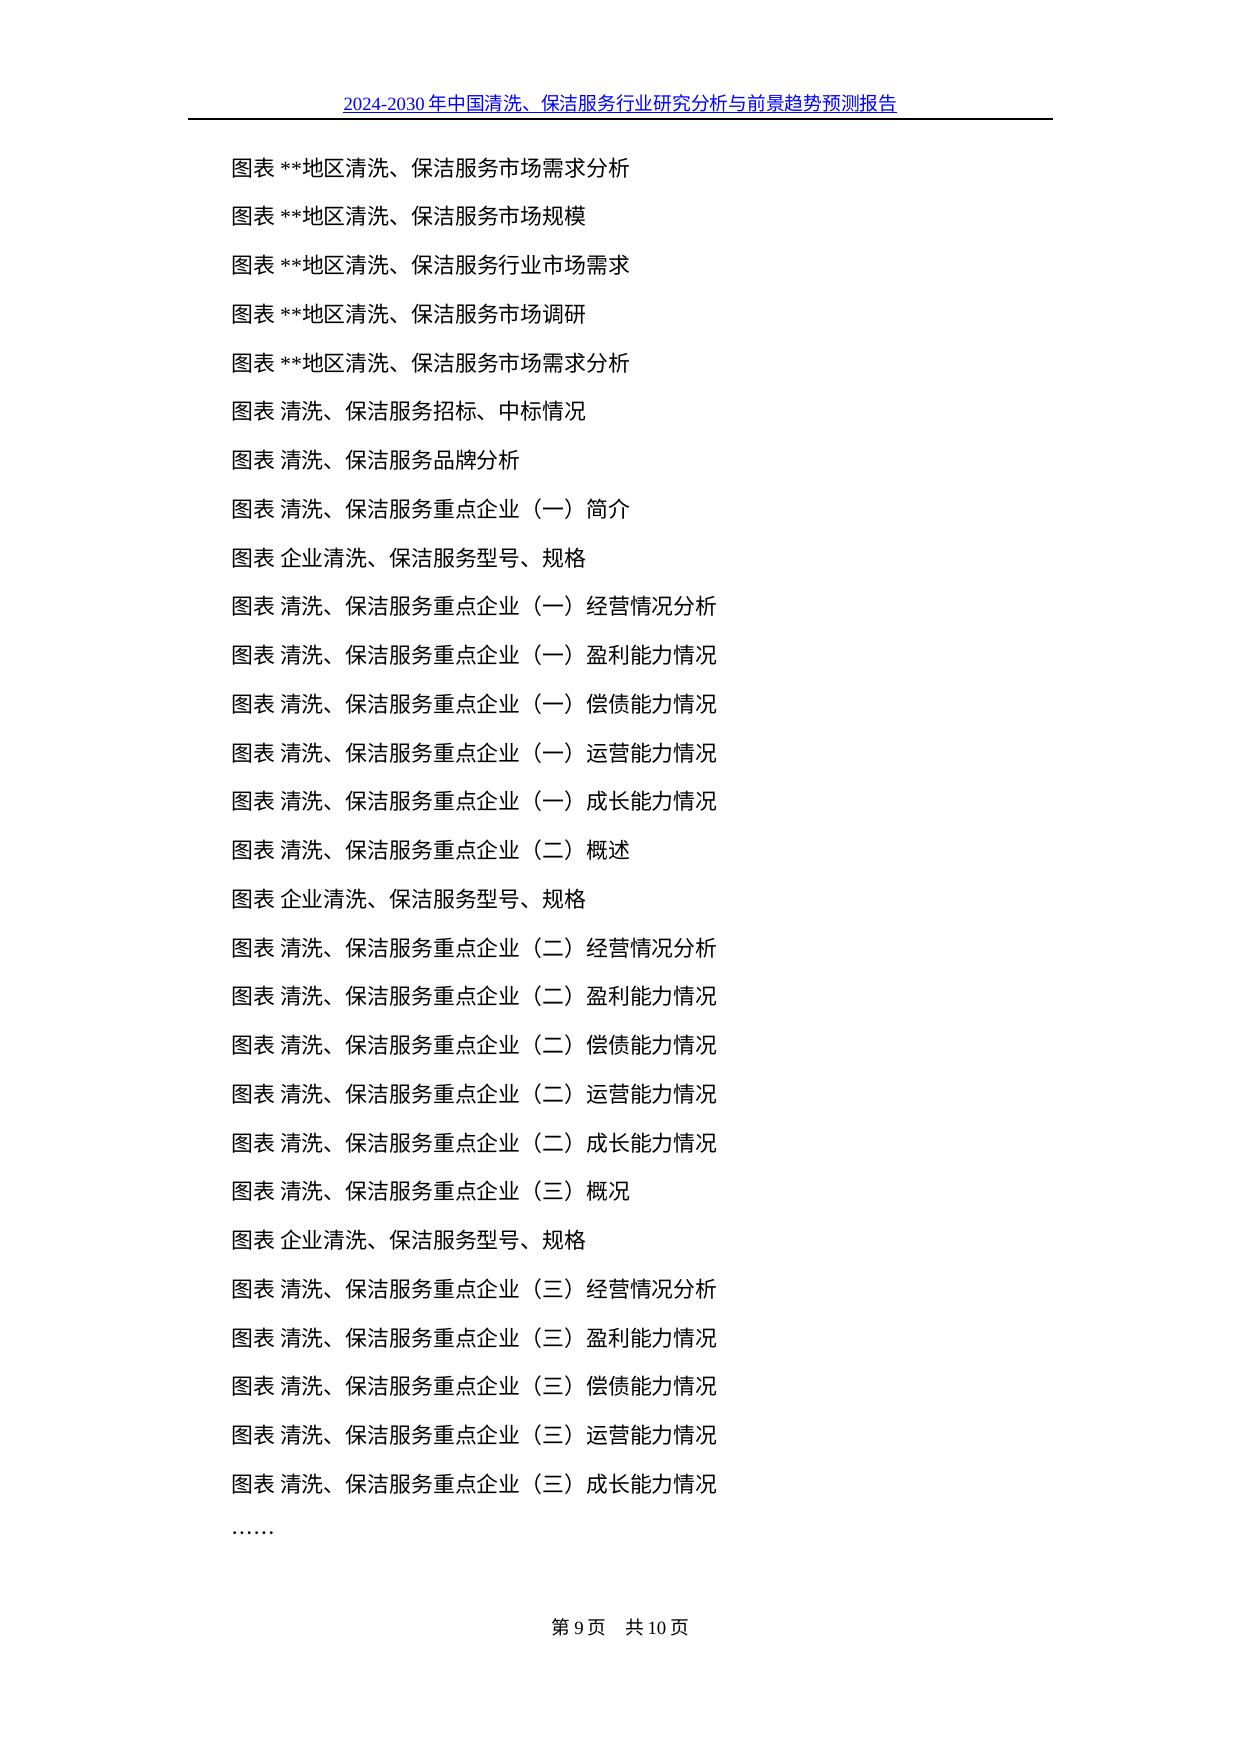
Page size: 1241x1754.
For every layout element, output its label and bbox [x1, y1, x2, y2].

text [187, 150, 1053, 1548]
